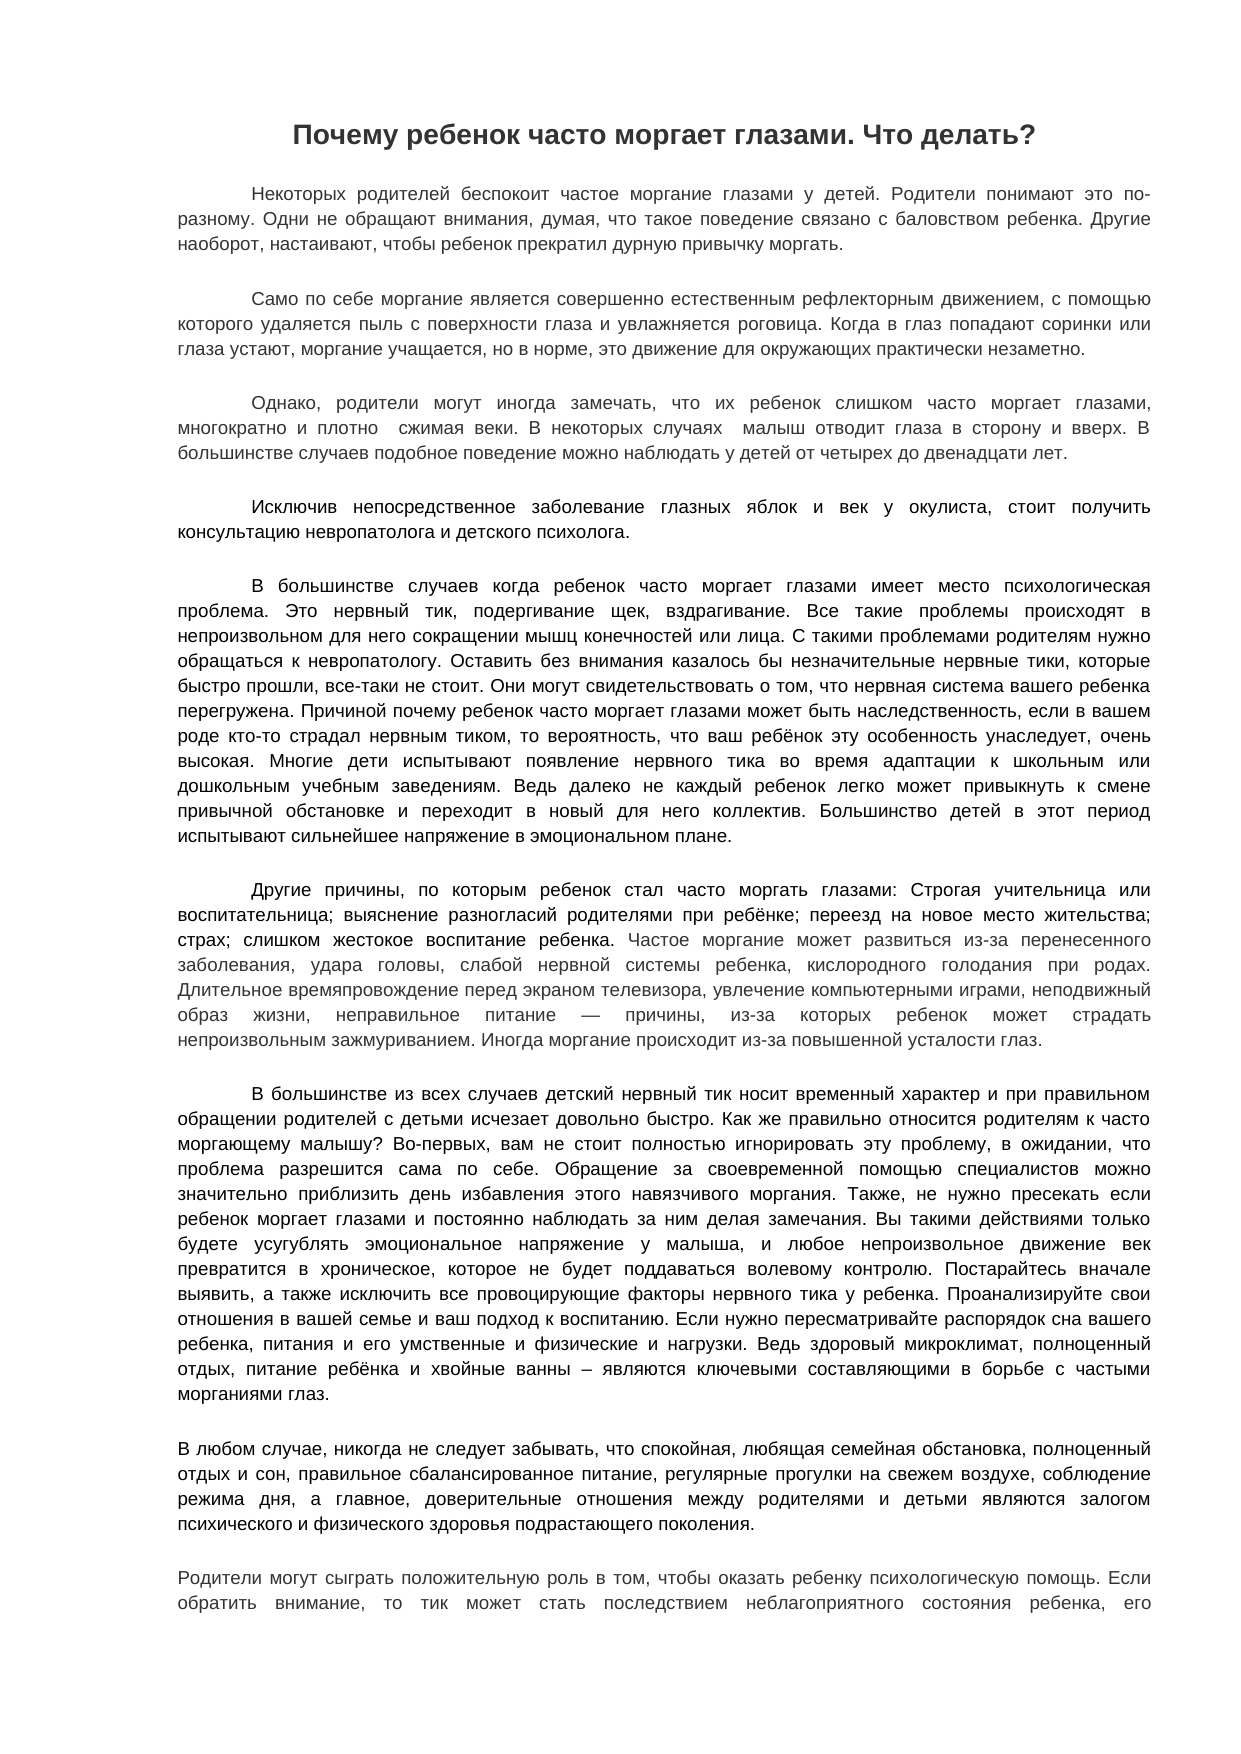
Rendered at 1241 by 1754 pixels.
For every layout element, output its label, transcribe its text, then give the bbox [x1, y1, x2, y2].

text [177, 1563, 1152, 1613]
text В большинстве случаев когда ребенок часто моргает глазами имеет место психологическая проблема. Это нервный тик, подергивание щек, вздрагивание. Все такие проблемы происходят в непроизвольном для него сокращении мышц конечностей или лица. С такими проблемами родителям нужно обращаться к невропатологу. Оставить без внимания казалось бы незначительные нервные тики, которые быстро прошли, все-таки не стоит. Они могут свидетельствовать о том, что нервная система вашего ребенка перегружена. Причиной почему ребенок часто моргает глазами может быть наследственность, если в вашем роде кто-то страдал нервным тиком, то вероятность, что ваш ребёнок эту особенность унаследует, очень высокая. Многие дети испытывают появление нервного тика во время адаптации к школьным или дошкольным учебным заведениям. Ведь далеко не каждый ребенок легко может привыкнуть к смене привычной обстановке и переходит в новый для него коллектив. Большинство детей в этот период испытывают сильнейшее напряжение в эмоциональном плане. [177, 571, 1152, 846]
text В большинстве из всех случаев детский нервный тик носит временный характер и при правильном обращении родителей с детьми исчезает довольно быстро. Как же правильно относится родителям к часто моргающему малышу? Во-первых, вам не стоит полностью игнорировать эту проблему, в ожидании, что проблема разрешится сама по себе. Обращение за своевременной помощью специалистов можно значительно приблизить день избавления этого навязчивого моргания. Также, не нужно пресекать если ребенок моргает глазами и постоянно наблюдать за ним делая замечания. Вы такими действиями только будете усугублять эмоциональное напряжение у малыша, и любое непроизвольное движение век превратится в хроническое, которое не будет поддаваться волевому контролю. Постарайтесь вначале выявить, а также исключить все провоцирующие факторы нервного тика у ребенка. Проанализируйте свои отношения в вашей семье и ваш подход к воспитанию. Если нужно пересматривайте распорядок сна вашего ребенка, питания и его умственные и физические и нагрузки. Ведь здоровый микроклимат, полноценный отдых, питание ребёнка и хвойные ванны – являются ключевыми составляющими в борьбе с частыми морганиями глаз. [177, 1080, 1152, 1405]
text Некоторых родителей беспокоит частое моргание глазами у детей. Родители понимают это по-разному. Одни не обращают внимания, думая, что такое поведение связано с баловством ребенка. Другие наоборот, настаивают, чтобы ребенок прекратил дурную привычку моргать. [177, 180, 1152, 255]
text Исключив непосредственное заболевание глазных яблок и век у окулиста, стоит получить консультацию невропатолога и детского психолога. [177, 492, 1152, 542]
text Однако, родители могут иногда замечать, что их ребенок слишком часто моргает глазами, многократно и плотно сжимая веки. В некоторых случаях малыш отводит глаза в сторону и вверх. В большинстве случаев подобное поведение можно наблюдать у детей от четырех до двенадцати лет. [177, 388, 1152, 463]
text Само по себе моргание является совершенно естественным рефлекторным движением, с помощью которого удаляется пыль с поверхности глаза и увлажняется роговица. Когда в глаз попадают соринки или глаза устают, моргание учащается, но в норме, это движение для окружающих практически незаметно. [177, 284, 1152, 359]
text Почему ребенок часто моргает глазами. Что делать? [177, 118, 1152, 151]
text Другие причины, по которым ребенок стал часто моргать глазами: Строгая учительница или воспитательница; выяснение разногласий родителями при ребёнке; переезд на новое место жительства; страх; слишком жестокое воспитание ребенка. Частое моргание может развиться из-за перенесенного заболевания, удара головы, слабой нервной системы ребенка, кислородного голодания при родах. Длительное времяпровождение перед экраном телевизора, увлечение компьютерными играми, неподвижный образ жизни, неправильное питание — причины, из-за которых ребенок может страдать непроизвольным зажмуриванием. Иногда моргание происходит из-за повышенной усталости глаз. [177, 876, 1152, 1051]
text В любом случае, никогда не следует забывать, что спокойная, любящая семейная обстановка, полноценный отдых и сон, правильное сбалансированное питание, регулярные прогулки на свежем воздухе, соблюдение режима дня, а главное, доверительные отношения между родителями и детьми являются залогом психического и физического здоровья подрастающего поколения. [177, 1434, 1152, 1534]
